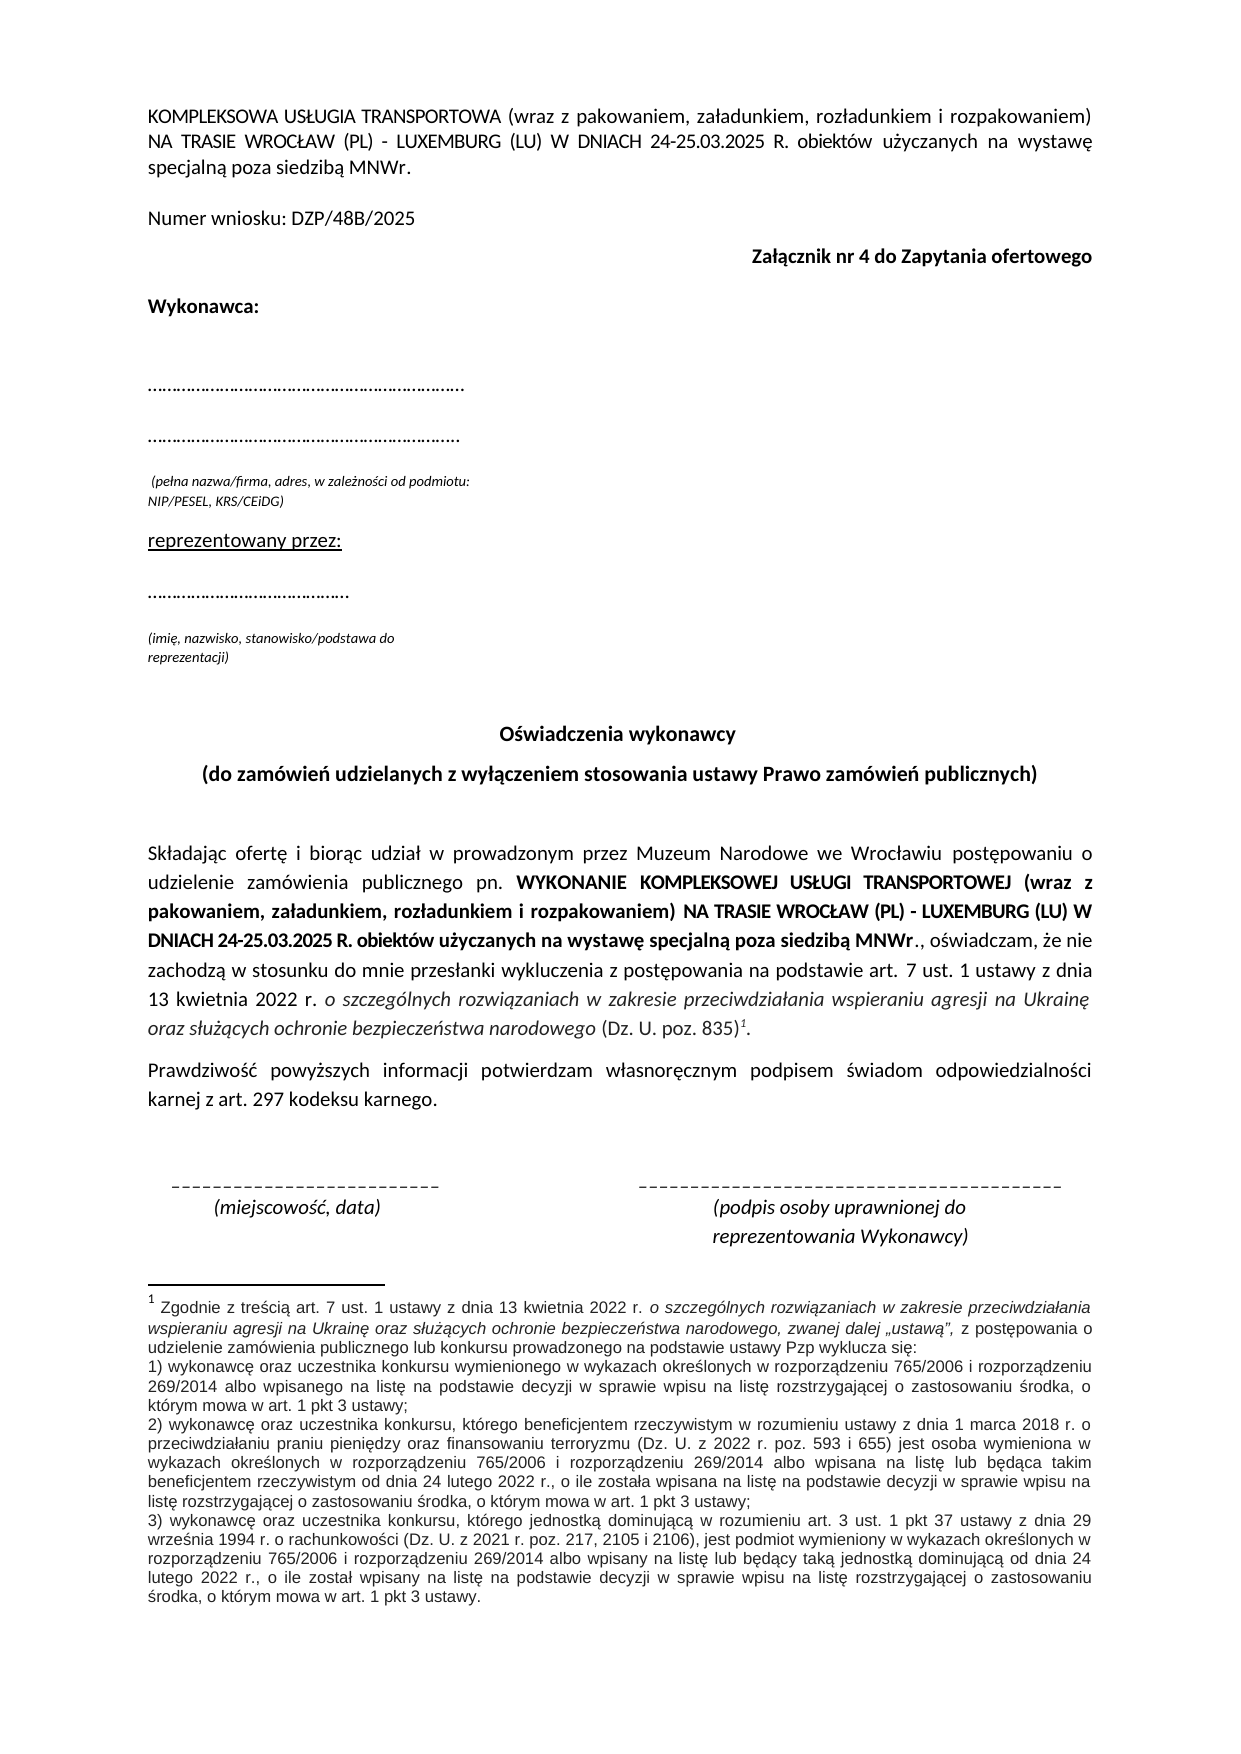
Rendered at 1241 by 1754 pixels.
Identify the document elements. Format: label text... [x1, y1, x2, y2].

text Wykonawca: [148, 293, 1093, 318]
text ……………………………………………………….. [148, 422, 472, 447]
text (pełna nazwa/firma, adres, w zależności od podmiotu: NIP/PESEL, KRS/CEiDG) [148, 473, 472, 510]
text reprezentowania Wykonawcy) [148, 1223, 1093, 1249]
text __________________________ _________________________________________ [148, 1165, 1093, 1191]
text reprezentowany przez: [148, 528, 1093, 553]
text ………………………………………………………… [148, 371, 472, 396]
text (imię, nazwisko, stanowisko/podstawa do reprezentacji) [148, 629, 472, 666]
list Numer wniosku: DZP/48B/2025 [148, 205, 1093, 230]
text (miejscowość, data) (podpis osoby uprawnionej do [148, 1194, 1093, 1220]
list Składając ofertę i biorąc udział w prowadzonym przez Muzeum Narodowe we Wrocławiu postępowaniu o udzielenie zamówienia publicznego pn. WYKONANIE KOMPLEKSOWEJ USŁUGI TRANSPORTOWEJ (wraz z pakowaniem, załadunkiem, rozładunkiem i rozpakowaniem) NA TRASIE WROCŁAW (PL) - LUXEMBURG (LU) W DNIACH 24-25.03.2025 R. obiektów użyczanych na wystawę specjalną poza siedzibą MNWr., oświadczam, że nie zachodzą w stosunku do mnie przesłanki wykluczenia z postępowania na podstawie art. 7 ust. 1 ustawy z dnia 13 kwietnia 2022 r. o szczególnych rozwiązaniach w zakresie przeciwdziałania wspieraniu agresji na Ukrainę oraz służących ochronie bezpieczeństwa narodowego (Dz. U. poz. 835). [148, 840, 1093, 1041]
text Prawdziwość powyższych informacji potwierdzam własnoręcznym podpisem świadom odpowiedzialności karnej z art. 297 kodeksu karnego. [148, 1057, 1093, 1111]
text Oświadczenia wykonawcy (do zamówień udzielanych z wyłączeniem stosowania ustawy Prawo zamówień publicznych) [148, 720, 1093, 787]
list KOMPLEKSOWA USŁUGIA TRANSPORTOWA (wraz z pakowaniem, załadunkiem, rozładunkiem i rozpakowaniem) NA TRASIE WROCŁAW (PL) - LUXEMBURG (LU) W DNIACH 24-25.03.2025 R. obiektów użyczanych na wystawę specjalną poza siedzibą MNWr. [148, 103, 1093, 179]
text …………………………………… [148, 578, 472, 604]
text Załącznik nr 4 do Zapytania ofertowego [148, 243, 1093, 268]
